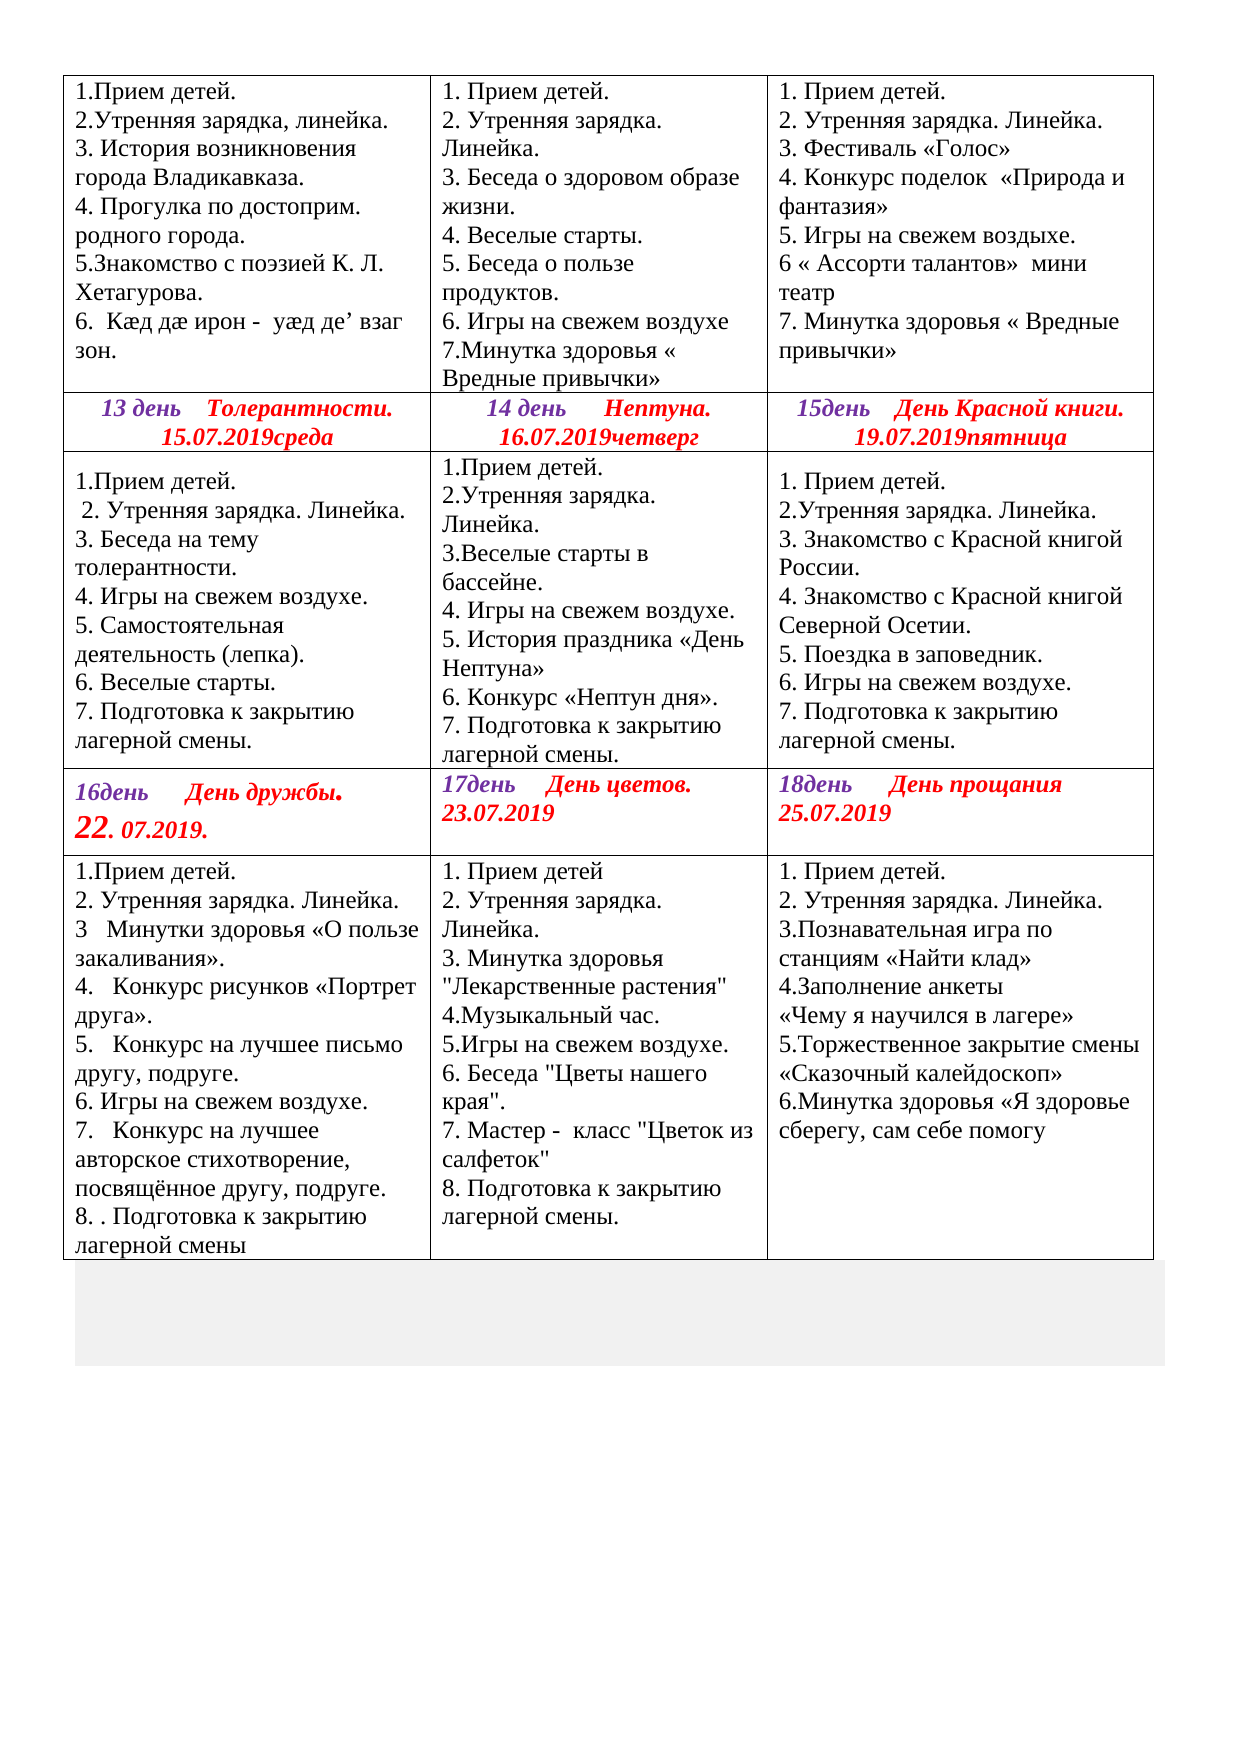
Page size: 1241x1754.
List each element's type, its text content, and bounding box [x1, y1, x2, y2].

table_cell 1. Прием детей. 2. Утренняя зарядка. Линейка. 3.Познавательная игра по станциям «Найти клад» 4.Заполнение анкеты «Чему я научился в лагере» 5.Торжественное закрытие смены «Сказочный калейдоскоп» 6.Минутка здоровья «Я здоровье сберегу, сам себе помогу [768, 856, 1153, 1259]
table_cell 1.Прием детей. 2. Утренняя зарядка. Линейка. 3. Беседа на тему толерантности. 4. Игры на свежем воздухе. 5. Самостоятельная деятельность (лепка). 6. Веселые старты. 7. Подготовка к закрытию лагерной смены. [64, 452, 430, 768]
table_cell 17день День цветов. 23.07.2019 [431, 769, 767, 855]
table_cell 1. Прием детей. 2. Утренняя зарядка. Линейка. 3. Фестиваль «Голос» 4. Конкурс поделок «Природа и фантазия» 5. Игры на свежем воздыхе. 6 « Ассорти талантов» мини театр 7. Минутка здоровья « Вредные привычки» [768, 76, 1153, 392]
table_cell 14 день Нептуна. 16.07.2019четверг [431, 393, 767, 451]
table_cell 18день День прощания 25.07.2019 [768, 769, 1153, 855]
table_cell 15день День Красной книги. 19.07.2019пятница [768, 393, 1153, 451]
table_cell 1.Прием детей. 2.Утренняя зарядка, линейка. 3. История возникновения города Владикавказа. 4. Прогулка по достоприм. родного города. 5.Знакомство с поэзией К. Л. Хетагурова. 6. Кæд дæ ирон - уæд де’ взаг зон. [64, 76, 430, 392]
table_cell 1. Прием детей 2. Утренняя зарядка. Линейка. 3. Минутка здоровья "Лекарственные растения" 4.Музыкальный час. 5.Игры на свежем воздухе. 6. Беседа "Цветы нашего края". 7. Мастер - класс "Цветок из салфеток" 8. Подготовка к закрытию лагерной смены. [431, 856, 767, 1259]
table_cell 1. Прием детей. 2. Утренняя зарядка. Линейка. 3. Беседа о здоровом образе жизни. 4. Веселые старты. 5. Беседа о пользе продуктов. 6. Игры на свежем воздухе 7.Минутка здоровья « Вредные привычки» [431, 76, 767, 392]
table_cell 1.Прием детей. 2.Утренняя зарядка. Линейка. 3.Веселые старты в бассейне. 4. Игры на свежем воздухе. 5. История праздника «День Нептуна» 6. Конкурс «Нептун дня». 7. Подготовка к закрытию лагерной смены. [431, 452, 767, 768]
table_cell 1.Прием детей. 2. Утренняя зарядка. Линейка. 3 Минутки здоровья «О пользе закаливания». 4. Конкурс рисунков «Портрет друга». 5. Конкурс на лучшее письмо другу, подруге. 6. Игры на свежем воздухе. 7. Конкурс на лучшее авторское стихотворение, посвящённое другу, подруге. 8. . Подготовка к закрытию лагерной смены [64, 856, 430, 1259]
table_cell 1. Прием детей. 2.Утренняя зарядка. Линейка. 3. Знакомство с Красной книгой России. 4. Знакомство с Красной книгой Северной Осетии. 5. Поездка в заповедник. 6. Игры на свежем воздухе. 7. Подготовка к закрытию лагерной смены. [768, 452, 1153, 768]
table_cell 16день День дружбы. 22. 07.2019. [64, 769, 430, 855]
table_cell 13 день Толерантности. 15.07.2019среда [64, 393, 430, 451]
